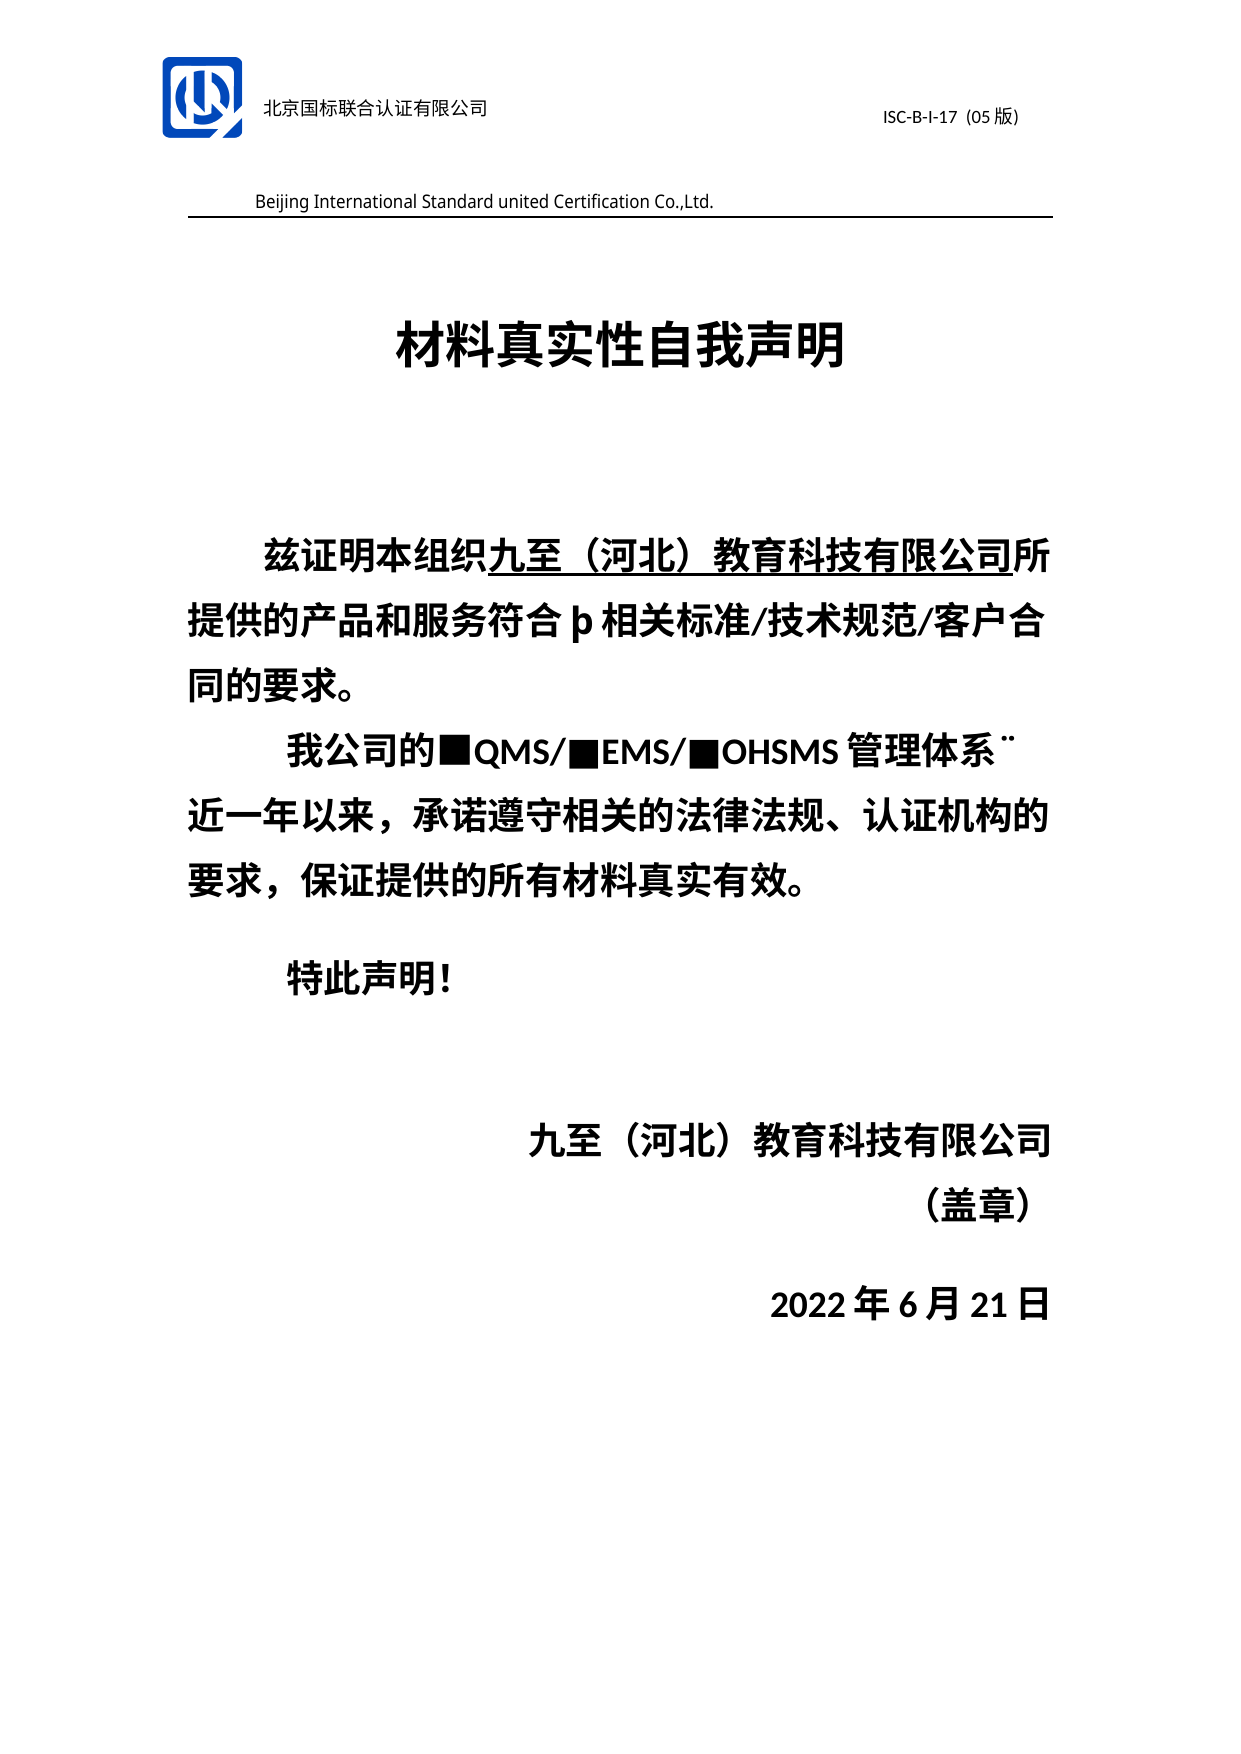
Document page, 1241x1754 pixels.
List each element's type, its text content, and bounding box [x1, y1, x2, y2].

text 特此声明！ [187, 943, 1053, 1008]
text 材料真实性自我声明 [187, 293, 1053, 391]
text 九至（河北）教育科技有限公司 [187, 1106, 1053, 1171]
text （盖章） [187, 1171, 1053, 1236]
text 2022年6月21日 [187, 1268, 1053, 1333]
picture [162, 57, 243, 138]
text 兹证明本组织九至（河北）教育科技有限公司所提供的产品和服务符合þ相关标准/技术规范/客户合同的要求。 [187, 521, 1053, 716]
text 我公司的■QMS/■EMS/■OHSMS管理体系¨近一年以来，承诺遵守相关的法律法规、认证机构的要求，保证提供的所有材料真实有效。 [187, 716, 1053, 911]
